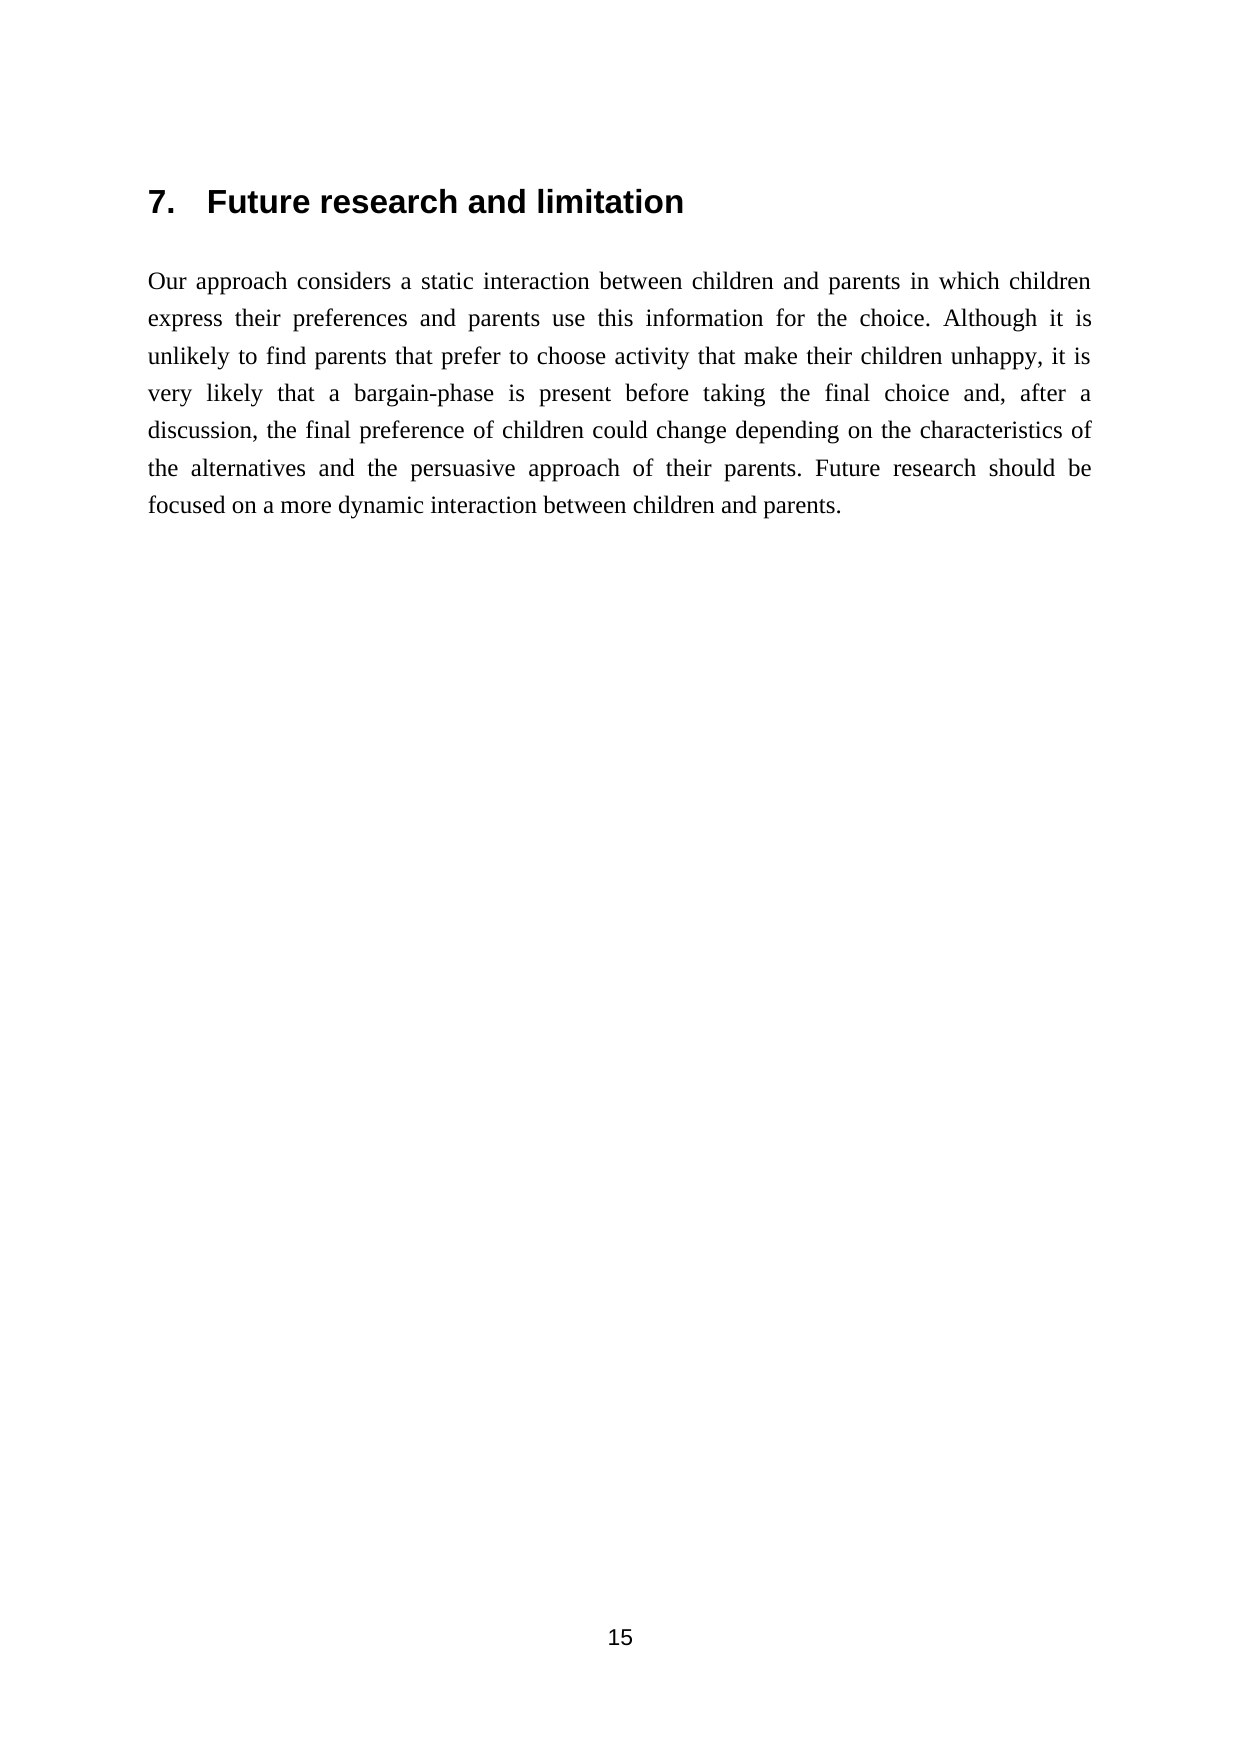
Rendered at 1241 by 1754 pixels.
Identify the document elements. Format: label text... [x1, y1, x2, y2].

subtitle Future research and limitation [148, 183, 1093, 221]
text Our approach considers a static interaction between children and parents in which children express their preferences and parents use this information for the choice. Although it is unlikely to find parents that prefer to choose activity that make their children unhappy, it is very likely that a bargain-phase is present before taking the final choice and, after a discussion, the final preference of children could change depending on the characteristics of the alternatives and the persuasive approach of their parents. Future research should be focused on a more dynamic interaction between children and parents. [148, 266, 1093, 519]
